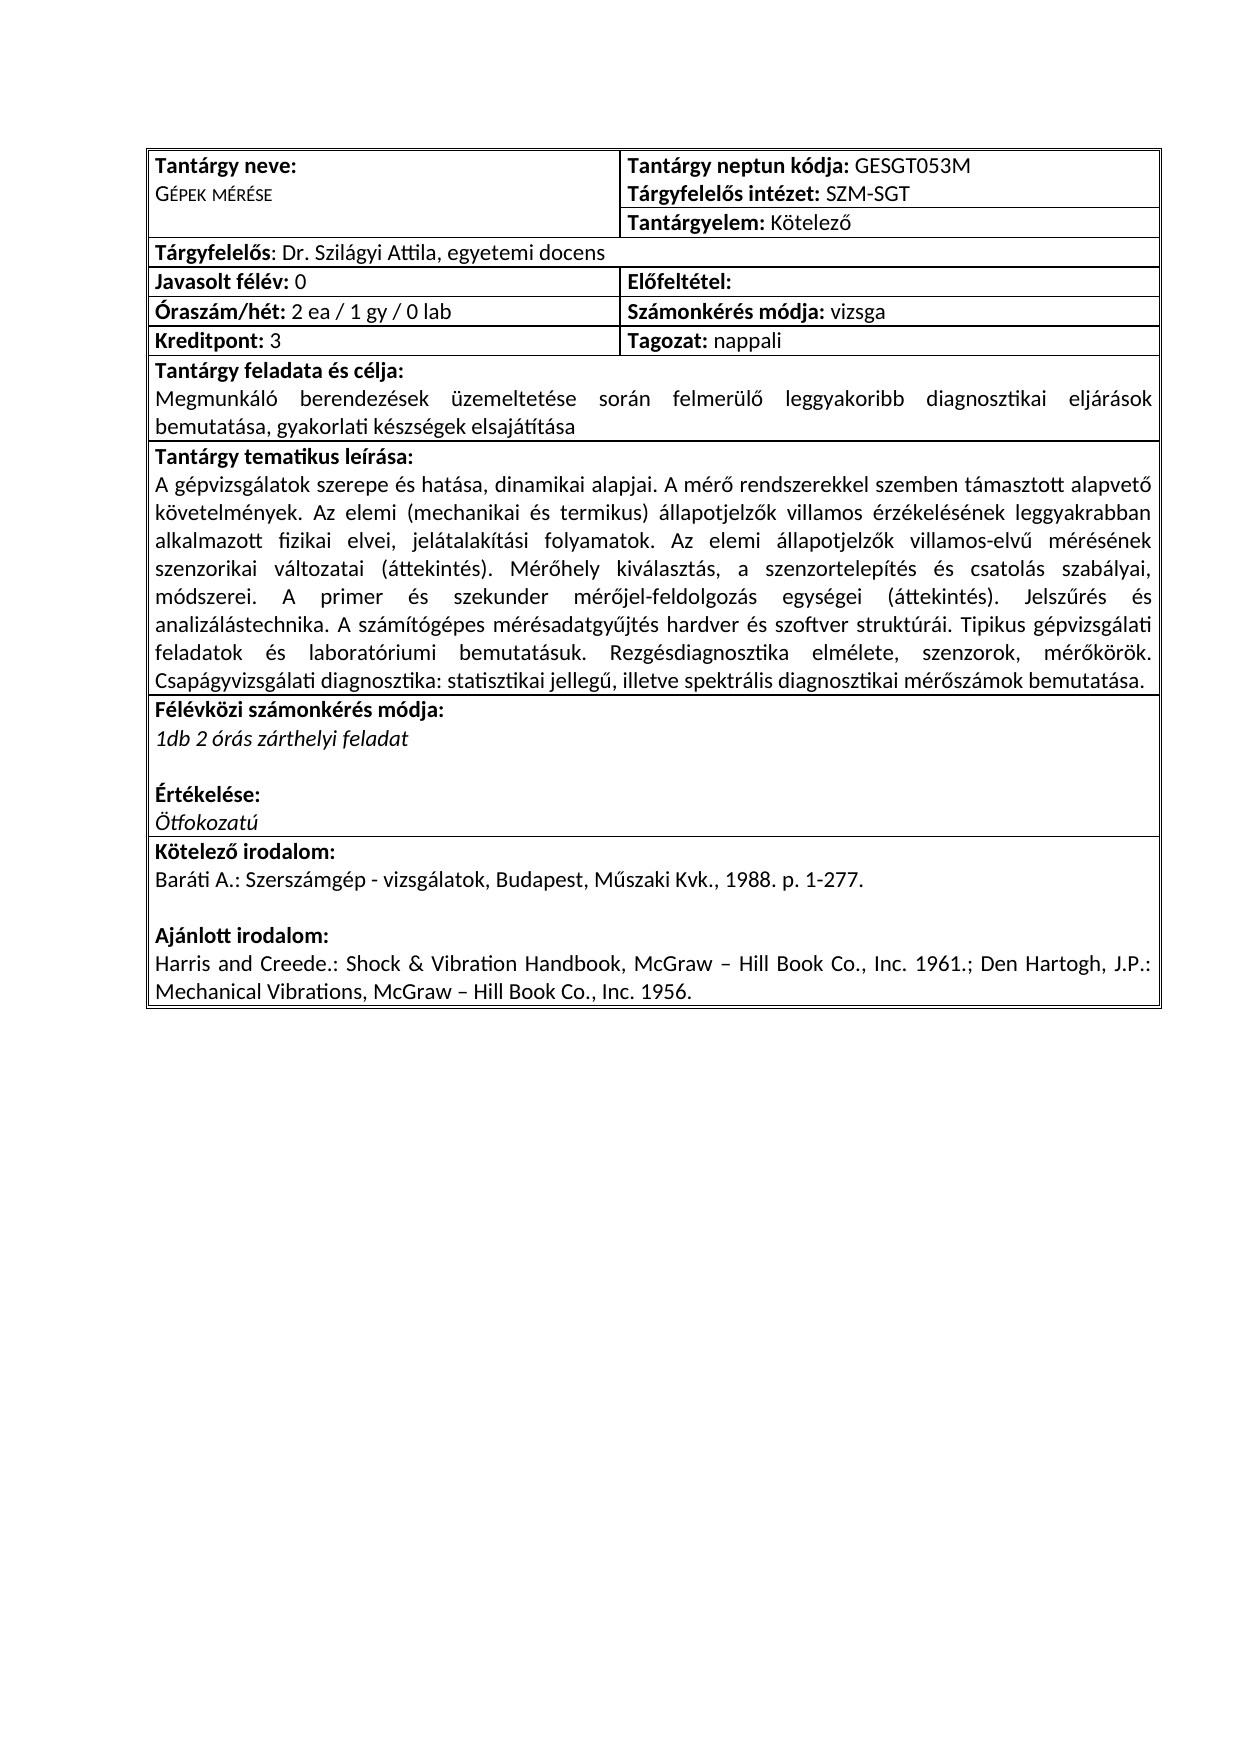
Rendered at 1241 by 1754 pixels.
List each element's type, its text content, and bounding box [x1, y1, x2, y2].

table_cell Számonkérés módja: vizsga [621, 297, 1159, 325]
table_cell Kötelező irodalom: Baráti A.: Szerszámgép - vizsgálatok, Budapest, Műszaki Kvk., 1988. p. 1-277. Ajánlott irodalom: Harris and Creede.: Shock & Vibration Handbook, McGraw – Hill Book Co., Inc. 1961.; Den Hartogh, J.P.: Mechanical Vibrations, McGraw – Hill Book Co., Inc. 1956. [149, 837, 1159, 1005]
table_cell Javasolt félév: 0 [149, 268, 619, 296]
table_cell Tantárgy feladata és célja: Megmunkáló berendezések üzemeltetése során felmerülő leggyakoribb diagnosztikai eljárások bemutatása, gyakorlati készségek elsajátítása [149, 356, 1159, 440]
table_cell Félévközi számonkérés módja: 1db 2 órás zárthelyi feladat Értékelése: Ötfokozatú [149, 696, 1159, 836]
table_cell Tagozat: nappali [621, 327, 1159, 355]
table_header Tantárgy neptun kódja: GESGT053M Tárgyfelelős intézet: SZM-SGT [621, 151, 1159, 207]
table_cell Előfeltétel: [621, 268, 1159, 296]
table_header Tantárgy neve: Gépek mérése [149, 151, 619, 236]
table_cell Kreditpont: 3 [149, 327, 619, 355]
table_cell Óraszám/hét: 2 ea / 1 gy / 0 lab [149, 297, 619, 325]
table_cell Tantárgy tematikus leírása: A gépvizsgálatok szerepe és hatása, dinamikai alapjai. A mérő rendszerekkel szemben támasztott alapvető követelmények. Az elemi (mechanikai és termikus) állapotjelzők villamos érzékelésének leggyakrabban alkalmazott fizikai elvei, jelátalakítási folyamatok. Az elemi állapotjelzők villamos-elvű mérésének szenzorikai változatai (áttekintés). Mérőhely kiválasztás, a szenzortelepítés és csatolás szabályai, módszerei. A primer és szekunder mérőjel-feldolgozás egységei (áttekintés). Jelszűrés és analizálástechnika. A számítógépes mérésadatgyűjtés hardver és szoftver struktúrái. Tipikus gépvizsgálati feladatok és laboratóriumi bemutatásuk. Rezgésdiagnosztika elmélete, szenzorok, mérőkörök. Csapágyvizsgálati diagnosztika: statisztikai jellegű, illetve spektrális diagnosztikai mérőszámok bemutatása. [149, 442, 1159, 694]
table_cell Tárgyfelelős: Dr. Szilágyi Attila, egyetemi docens [149, 238, 1159, 266]
table_cell Tantárgyelem: Kötelező [621, 208, 1159, 236]
